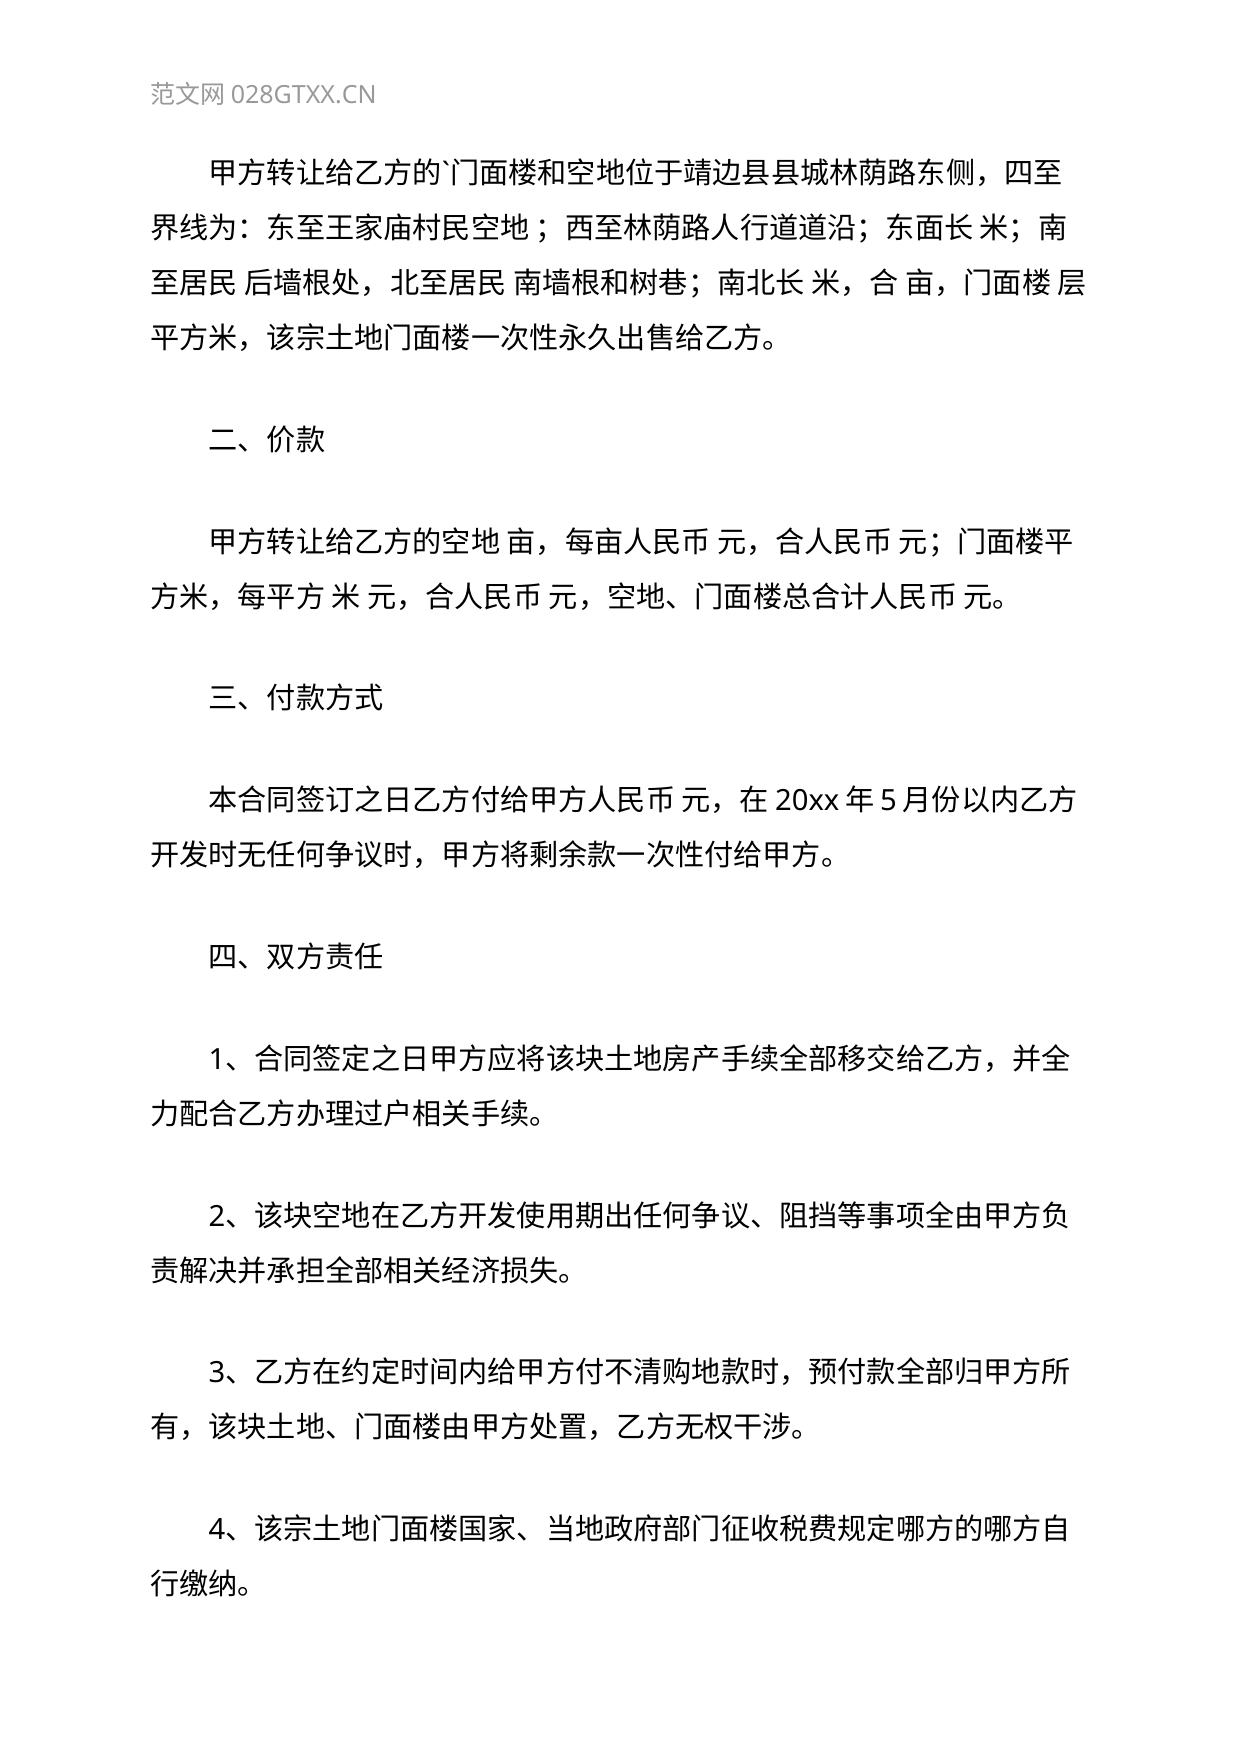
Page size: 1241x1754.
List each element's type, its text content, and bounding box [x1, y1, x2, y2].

text 1、合同签定之日甲方应将该块土地房产手续全部移交给乙方，并全力配合乙方办理过户相关手续。 [150, 1035, 1090, 1133]
text 本合同签订之日乙方付给甲方人民币 元，在20xx年5月份以内乙方开发时无任何争议时，甲方将剩余款一次性付给甲方。 [150, 777, 1090, 874]
text 二、价款 [150, 417, 1090, 459]
text 2、该块空地在乙方开发使用期出任何争议、阻挡等事项全由甲方负责解决并承担全部相关经济损失。 [150, 1192, 1090, 1289]
text 甲方转让给乙方的`门面楼和空地位于靖边县县城林荫路东侧，四至界线为：东至王家庙村民空地 ；西至林荫路人行道道沿；东面长 米；南至居民 后墙根处，北至居民 南墙根和树巷；南北长 米，合 亩，门面楼 层平方米，该宗土地门面楼一次性永久出售给乙方。 [150, 150, 1090, 357]
text 三、付款方式 [150, 675, 1090, 717]
text 甲方转让给乙方的空地 亩，每亩人民币 元，合人民币 元；门面楼平方米，每平方 米 元，合人民币 元，空地、门面楼总合计人民币 元。 [150, 518, 1090, 616]
text 3、乙方在约定时间内给甲方付不清购地款时，预付款全部归甲方所有，该块土地、门面楼由甲方处置，乙方无权干涉。 [150, 1349, 1090, 1446]
text 四、双方责任 [150, 933, 1090, 976]
text 4、该宗土地门面楼国家、当地政府部门征收税费规定哪方的哪方自行缴纳。 [150, 1506, 1090, 1603]
